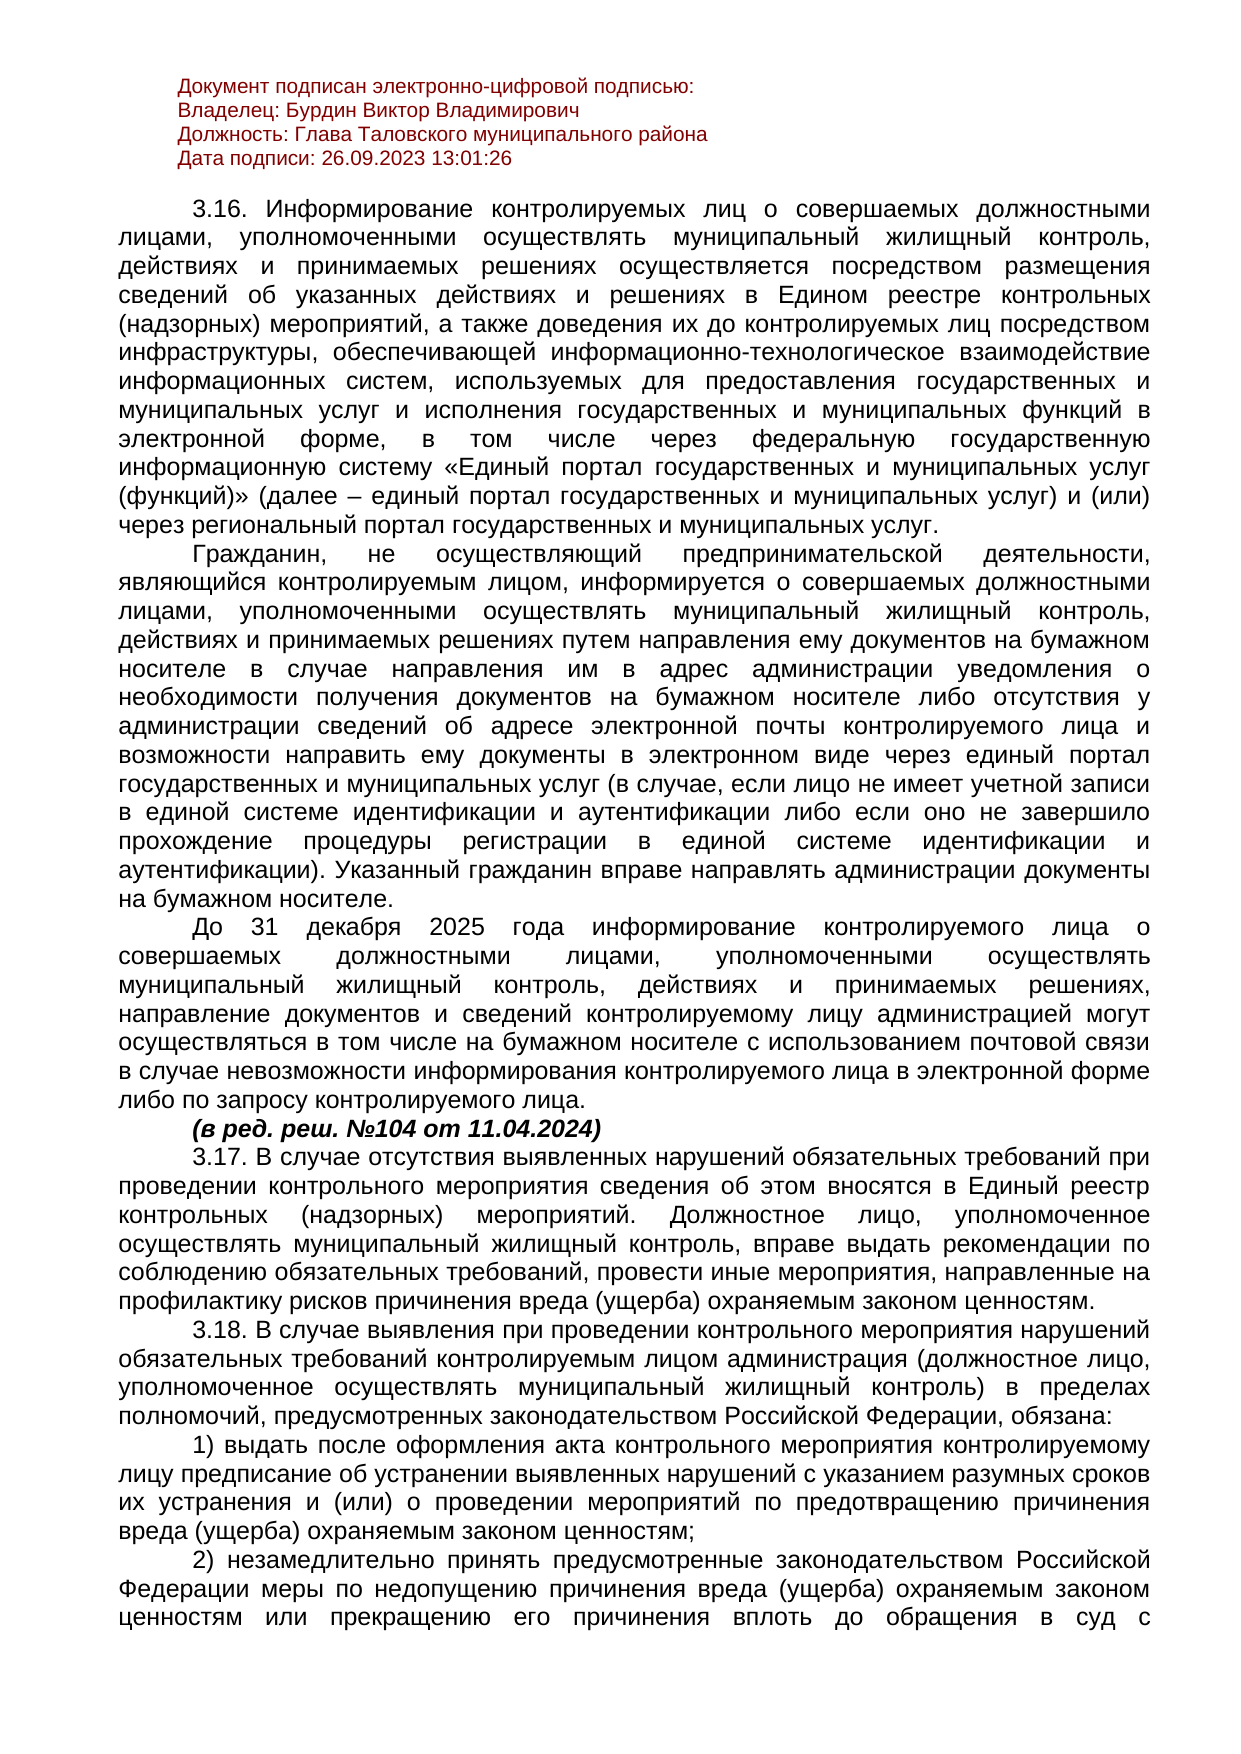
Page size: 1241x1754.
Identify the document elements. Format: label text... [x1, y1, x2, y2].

text 3.16. Информирование контролируемых лиц о совершаемых должностными лицами, уполномоченными осуществлять муниципальный жилищный контроль, действиях и принимаемых решениях осуществляется посредством размещения сведений об указанных действиях и решениях в Едином реестре контрольных (надзорных) мероприятий, а также доведения их до контролируемых лиц посредством инфраструктуры, обеспечивающей информационно-технологическое взаимодействие информационных систем, используемых для предоставления государственных и муниципальных услуг и исполнения государственных и муниципальных функций в электронной форме, в том числе через федеральную государственную информационную систему «Единый портал государственных и муниципальных услуг (функций)» (далее – единый портал государственных и муниципальных услуг) и (или) через региональный портал государственных и муниципальных услуг. [118, 194, 1152, 539]
text До 31 декабря 2025 года информирование контролируемого лица о совершаемых должностными лицами, уполномоченными осуществлять муниципальный жилищный контроль, действиях и принимаемых решениях, направление документов и сведений контролируемому лицу администрацией могут осуществляться в том числе на бумажном носителе с использованием почтовой связи в случае невозможности информирования контролируемого лица в электронной форме либо по запросу контролируемого лица. [118, 912, 1152, 1114]
text 1) выдать после оформления акта контрольного мероприятия контролируемому лицу предписание об устранении выявленных нарушений с указанием разумных сроков их устранения и (или) о проведении мероприятий по предотвращению причинения вреда (ущерба) охраняемым законом ценностям; [118, 1430, 1152, 1545]
text 3.18. В случае выявления при проведении контрольного мероприятия нарушений обязательных требований контролируемым лицом администрация (должностное лицо, уполномоченное осуществлять муниципальный жилищный контроль) в пределах полномочий, предусмотренных законодательством Российской Федерации, обязана: [118, 1315, 1152, 1430]
text (в ред. реш. №104 от 11.04.2024) [118, 1114, 1152, 1142]
text 3.17. В случае отсутствия выявленных нарушений обязательных требований при проведении контрольного мероприятия сведения об этом вносятся в Единый реестр контрольных (надзорных) мероприятий. Должностное лицо, уполномоченное осуществлять муниципальный жилищный контроль, вправе выдать рекомендации по соблюдению обязательных требований, провести иные мероприятия, направленные на профилактику рисков причинения вреда (ущерба) охраняемым законом ценностям. [118, 1142, 1152, 1315]
text Гражданин, не осуществляющий предпринимательской деятельности, являющийся контролируемым лицом, информируется о совершаемых должностными лицами, уполномоченными осуществлять муниципальный жилищный контроль, действиях и принимаемых решениях путем направления ему документов на бумажном носителе в случае направления им в адрес администрации уведомления о необходимости получения документов на бумажном носителе либо отсутствия у администрации сведений об адресе электронной почты контролируемого лица и возможности направить ему документы в электронном виде через единый портал государственных и муниципальных услуг (в случае, если лицо не имеет учетной записи в единой системе идентификации и аутентификации либо если оно не завершило прохождение процедуры регистрации в единой системе идентификации и аутентификации). Указанный гражданин вправе направлять администрации документы на бумажном носителе. [118, 539, 1152, 912]
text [118, 1545, 1152, 1631]
